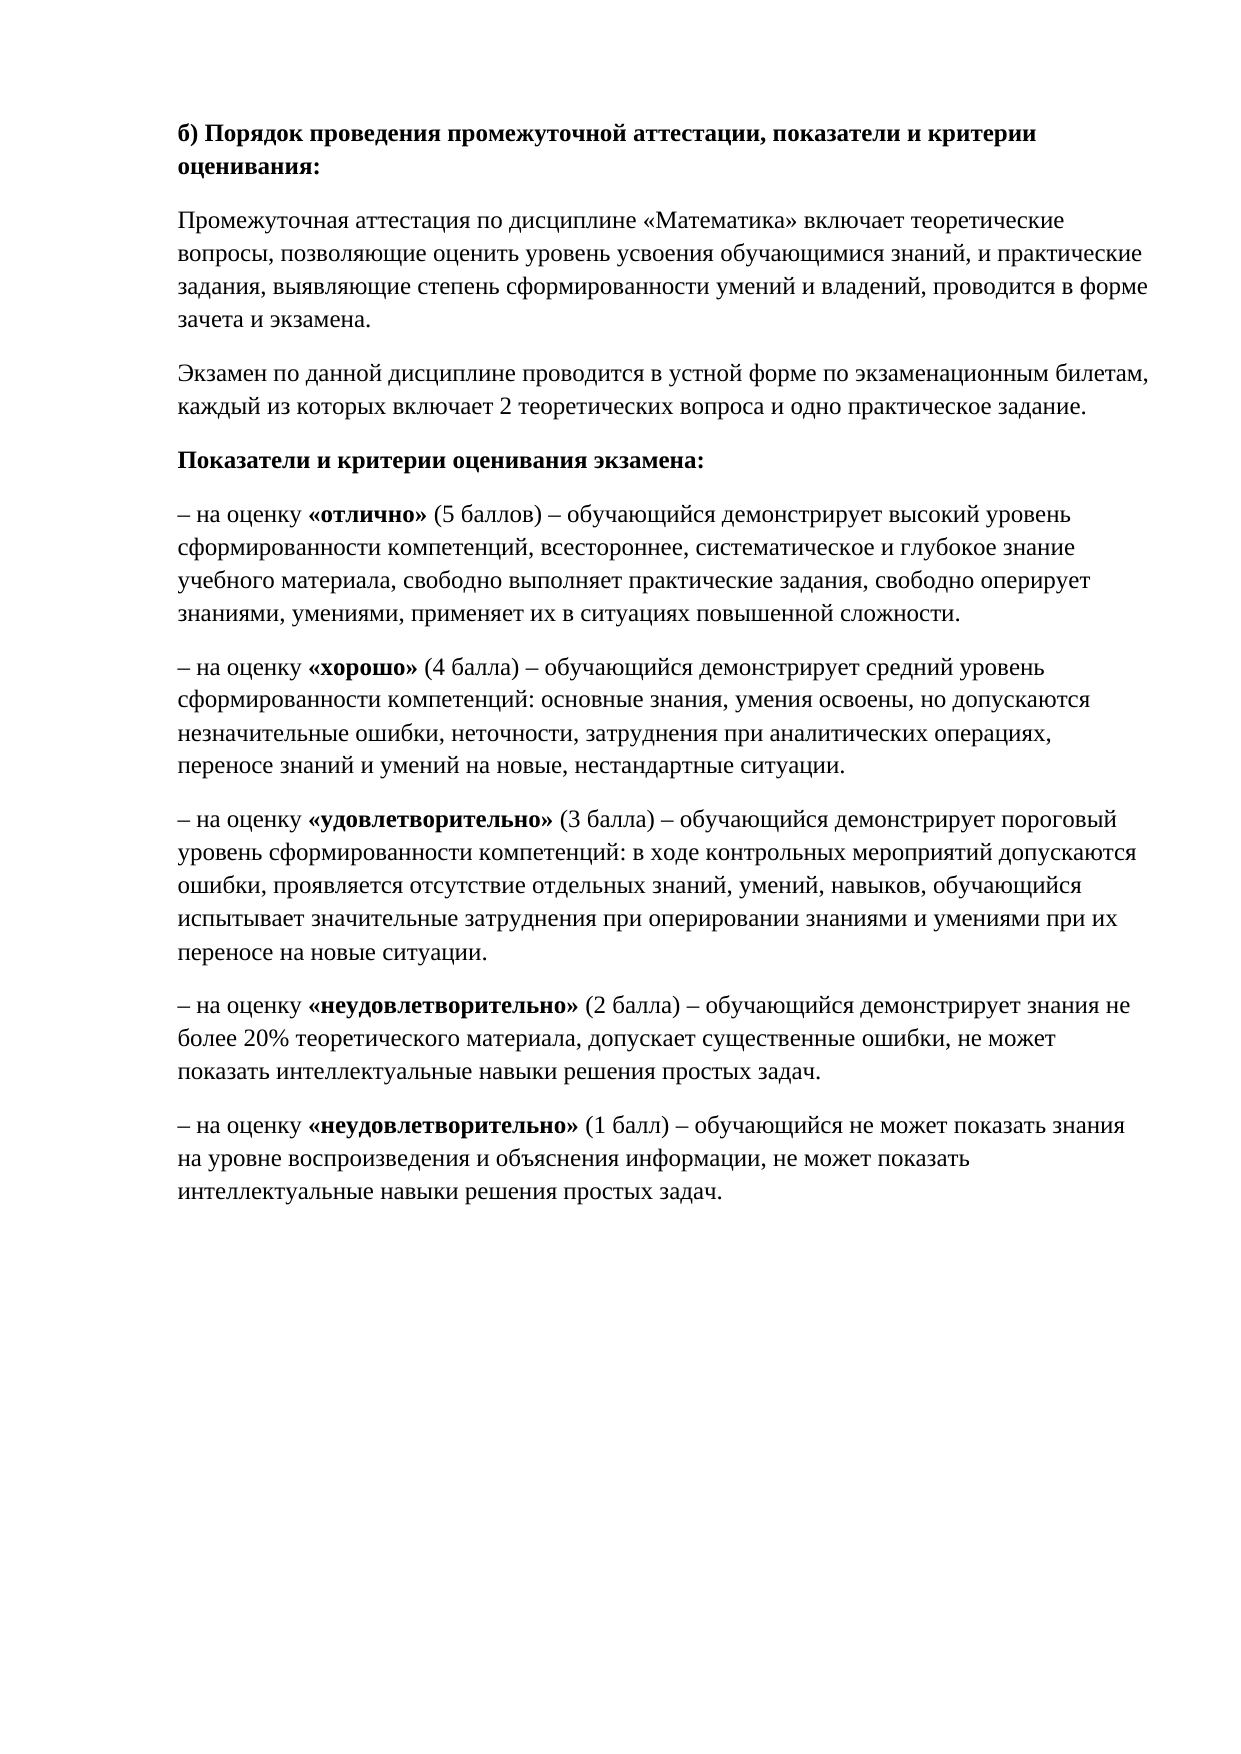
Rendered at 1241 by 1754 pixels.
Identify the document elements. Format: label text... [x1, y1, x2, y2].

text Промежуточная аттестация по дисциплине «Математика» включает теоретические вопросы, позволяющие оценить уровень усвоения обучающимися знаний, и практические задания, выявляющие степень сформированности умений и владений, проводится в форме зачета и экзамена. [177, 205, 1152, 333]
text б) Порядок проведения промежуточной аттестации, показатели и критерии оценивания: [177, 118, 1152, 180]
text – на оценку «отлично» (5 баллов) – обучающийся демонстрирует высокий уровень сформированности компетенций, всестороннее, систематическое и глубокое знание учебного материала, свободно выполняет практические задания, свободно оперирует знаниями, умениями, применяет их в ситуациях повышенной сложности. [177, 499, 1152, 626]
text Экзамен по данной дисциплине проводится в устной форме по экзаменационным билетам, каждый из которых включает 2 теоретических вопроса и одно практическое задание. [177, 358, 1152, 420]
text – на оценку «неудовлетворительно» (1 балл) – обучающийся не может показать знания на уровне воспроизведения и объяснения информации, не может показать интеллектуальные навыки решения простых задач. [177, 1110, 1152, 1205]
text – на оценку «удовлетворительно» (3 балла) – обучающийся демонстрирует пороговый уровень сформированности компетенций: в ходе контрольных мероприятий допускаются ошибки, проявляется отсутствие отдельных знаний, умений, навыков, обучающийся испытывает значительные затруднения при оперировании знаниями и умениями при их переносе на новые ситуации. [177, 804, 1152, 965]
text – на оценку «неудовлетворительно» (2 балла) – обучающийся демонстрирует знания не более 20% теоретического материала, допускает существенные ошибки, не может показать интеллектуальные навыки решения простых задач. [177, 990, 1152, 1085]
text – на оценку «хорошо» (4 балла) – обучающийся демонстрирует средний уровень сформированности компетенций: основные знания, умения освоены, но допускаются незначительные ошибки, неточности, затруднения при аналитических операциях, переносе знаний и умений на новые, нестандартные ситуации. [177, 652, 1152, 779]
text Показатели и критерии оценивания экзамена: [177, 445, 1152, 473]
